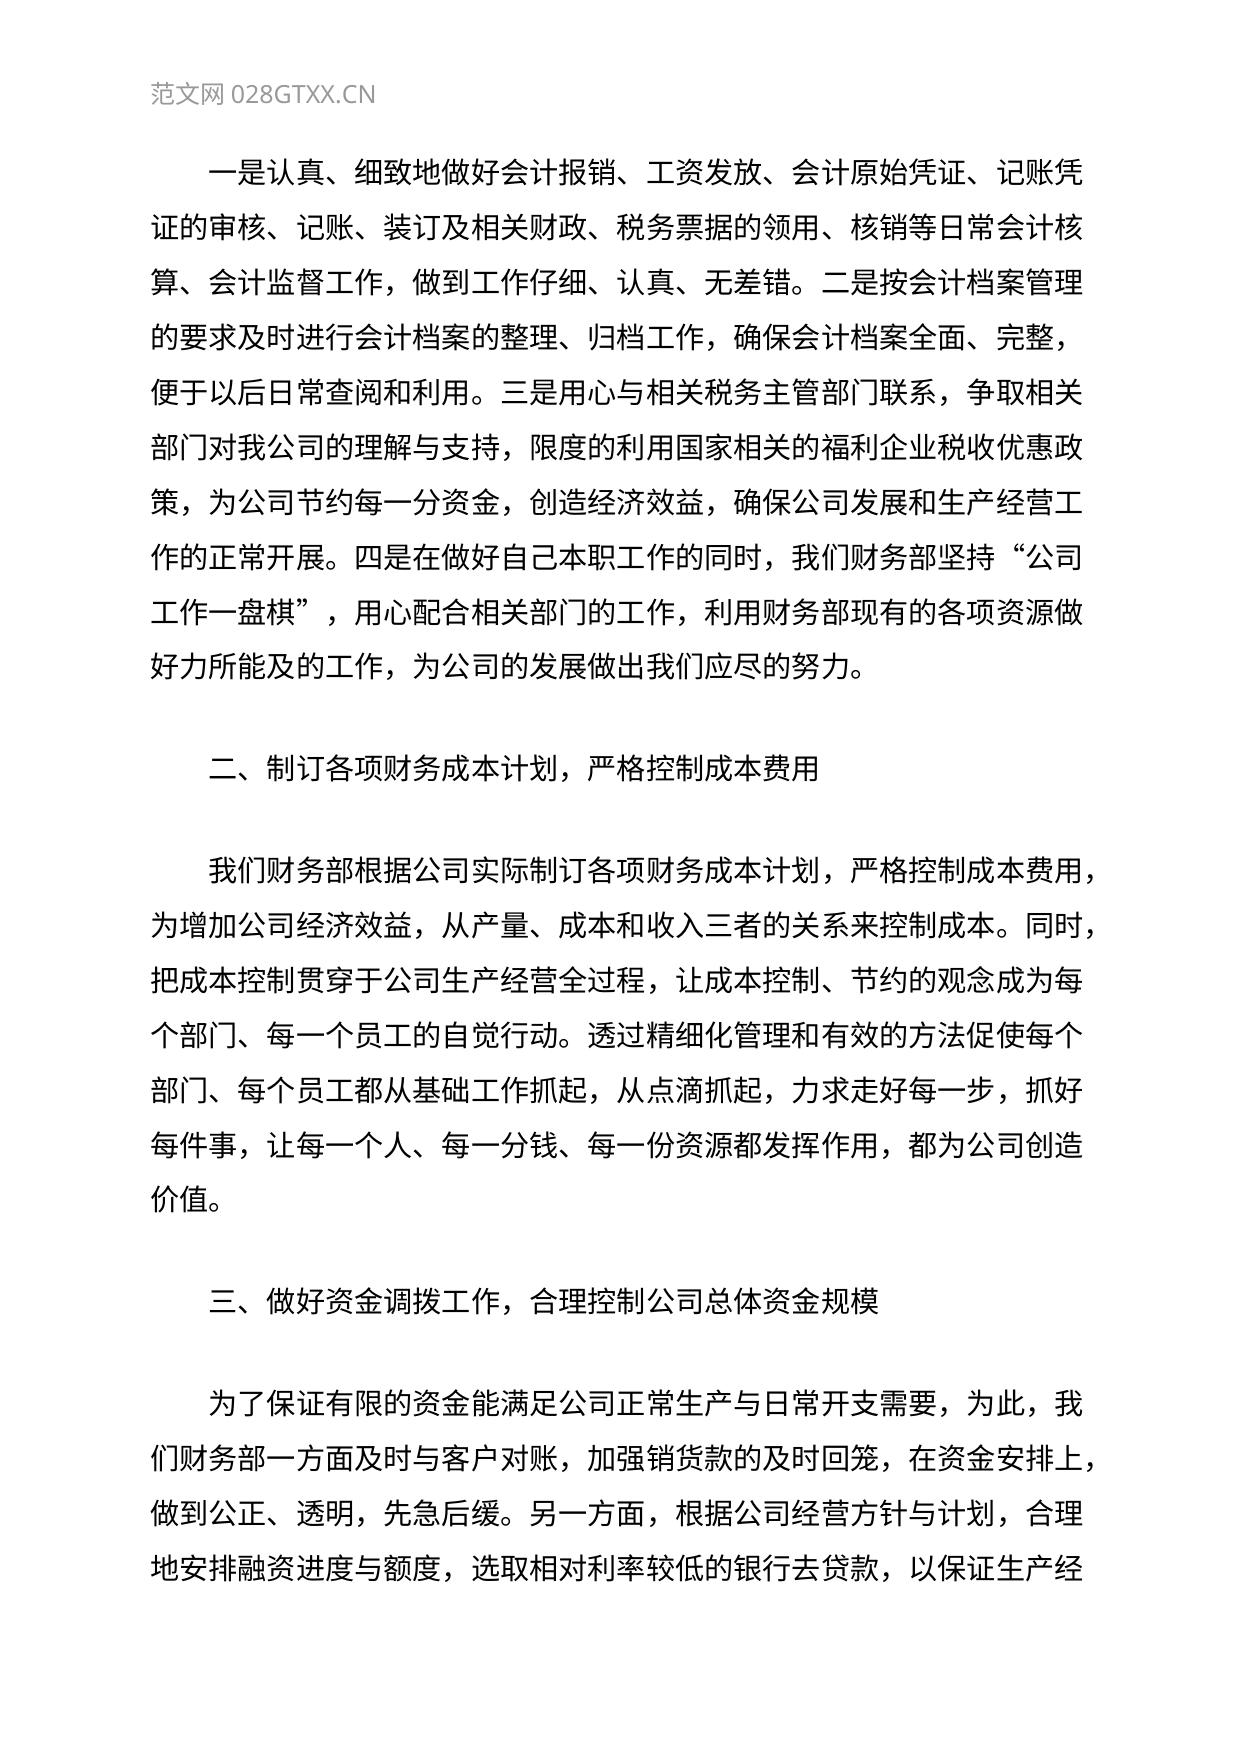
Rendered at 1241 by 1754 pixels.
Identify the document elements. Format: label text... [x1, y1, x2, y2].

text 二、制订各项财务成本计划，严格控制成本费用 [150, 746, 1090, 788]
text 三、做好资金调拨工作，合理控制公司总体资金规模 [150, 1279, 1090, 1321]
text 一是认真、细致地做好会计报销、工资发放、会计原始凭证、记账凭证的审核、记账、装订及相关财政、税务票据的领用、核销等日常会计核算、会计监督工作，做到工作仔细、认真、无差错。二是按会计档案管理的要求及时进行会计档案的整理、归档工作，确保会计档案全面、完整，便于以后日常查阅和利用。三是用心与相关税务主管部门联系，争取相关部门对我公司的理解与支持，限度的利用国家相关的福利企业税收优惠政策，为公司节约每一分资金，创造经济效益，确保公司发展和生产经营工作的正常开展。四是在做好自己本职工作的同时，我们财务部坚持“公司工作一盘棋”，用心配合相关部门的工作，利用财务部现有的各项资源做好力所能及的工作，为公司的发展做出我们应尽的努力。 [150, 150, 1090, 686]
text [150, 1381, 1090, 1587]
text 我们财务部根据公司实际制订各项财务成本计划，严格控制成本费用，为增加公司经济效益，从产量、成本和收入三者的关系来控制成本。同时，把成本控制贯穿于公司生产经营全过程，让成本控制、节约的观念成为每个部门、每一个员工的自觉行动。透过精细化管理和有效的方法促使每个部门、每个员工都从基础工作抓起，从点滴抓起，力求走好每一步，抓好每件事，让每一个人、每一分钱、每一份资源都发挥作用，都为公司创造价值。 [150, 848, 1090, 1219]
